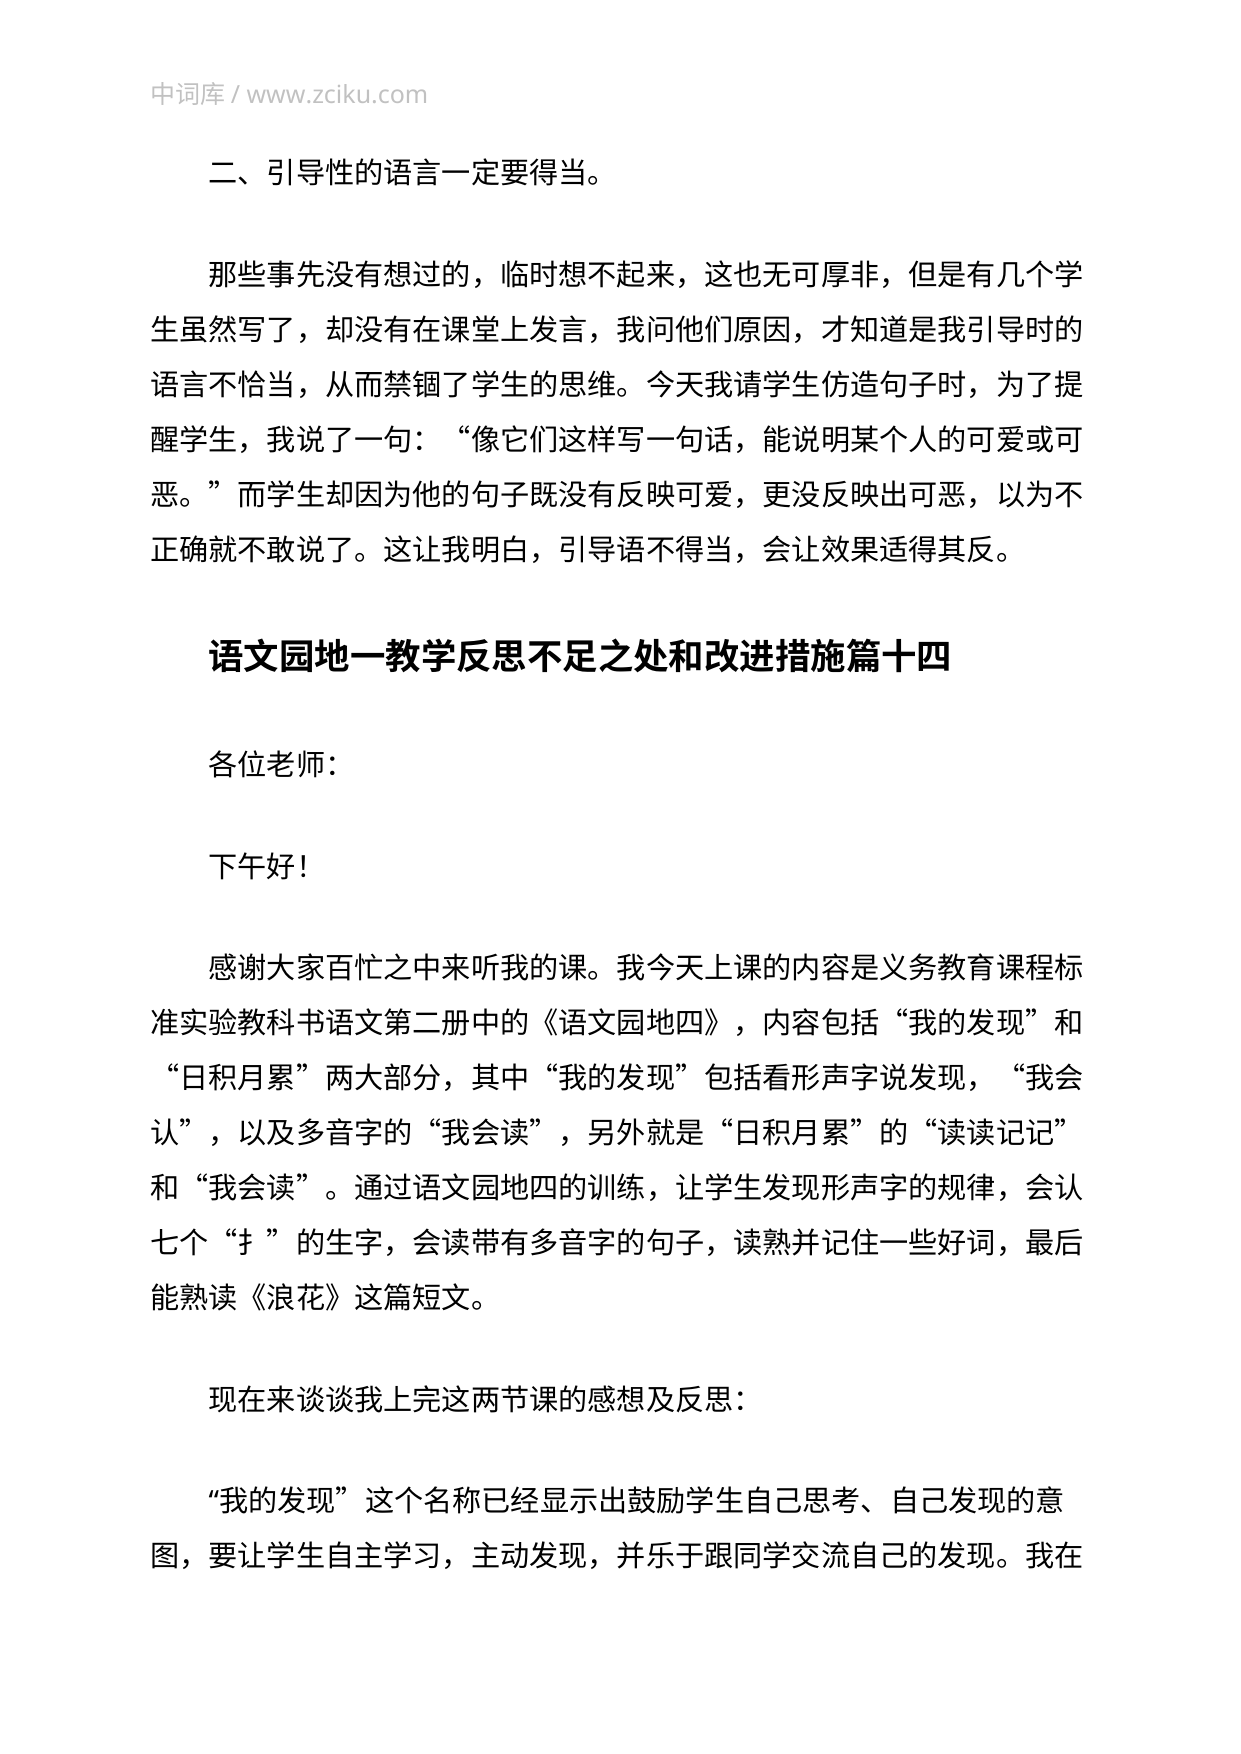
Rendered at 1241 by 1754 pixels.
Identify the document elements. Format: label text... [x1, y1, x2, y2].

text 二、引导性的语言一定要得当。 [150, 150, 1090, 192]
text 各位老师： [150, 741, 1090, 784]
text 语文园地一教学反思不足之处和改进措施篇十四 [150, 628, 1090, 679]
text 那些事先没有想过的，临时想不起来，这也无可厚非，但是有几个学生虽然写了，却没有在课堂上发言，我问他们原因，才知道是我引导时的语言不恰当，从而禁锢了学生的思维。今天我请学生仿造句子时，为了提醒学生，我说了一句：“像它们这样写一句话，能说明某个人的可爱或可恶。”而学生却因为他的句子既没有反映可爱，更没反映出可恶，以为不正确就不敢说了。这让我明白，引导语不得当，会让效果适得其反。 [150, 252, 1090, 568]
text 感谢大家百忙之中来听我的课。我今天上课的内容是义务教育课程标准实验教科书语文第二册中的《语文园地四》，内容包括“我的发现”和“日积月累”两大部分，其中“我的发现”包括看形声字说发现，“我会认”，以及多音字的“我会读”，另外就是“日积月累”的“读读记记”和“我会读”。通过语文园地四的训练，让学生发现形声字的规律，会认七个“扌”的生字，会读带有多音字的句子，读熟并记住一些好词，最后能熟读《浪花》这篇短文。 [150, 945, 1090, 1317]
text 下午好！ [150, 843, 1090, 886]
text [150, 1478, 1090, 1575]
text 现在来谈谈我上完这两节课的感想及反思： [150, 1376, 1090, 1418]
